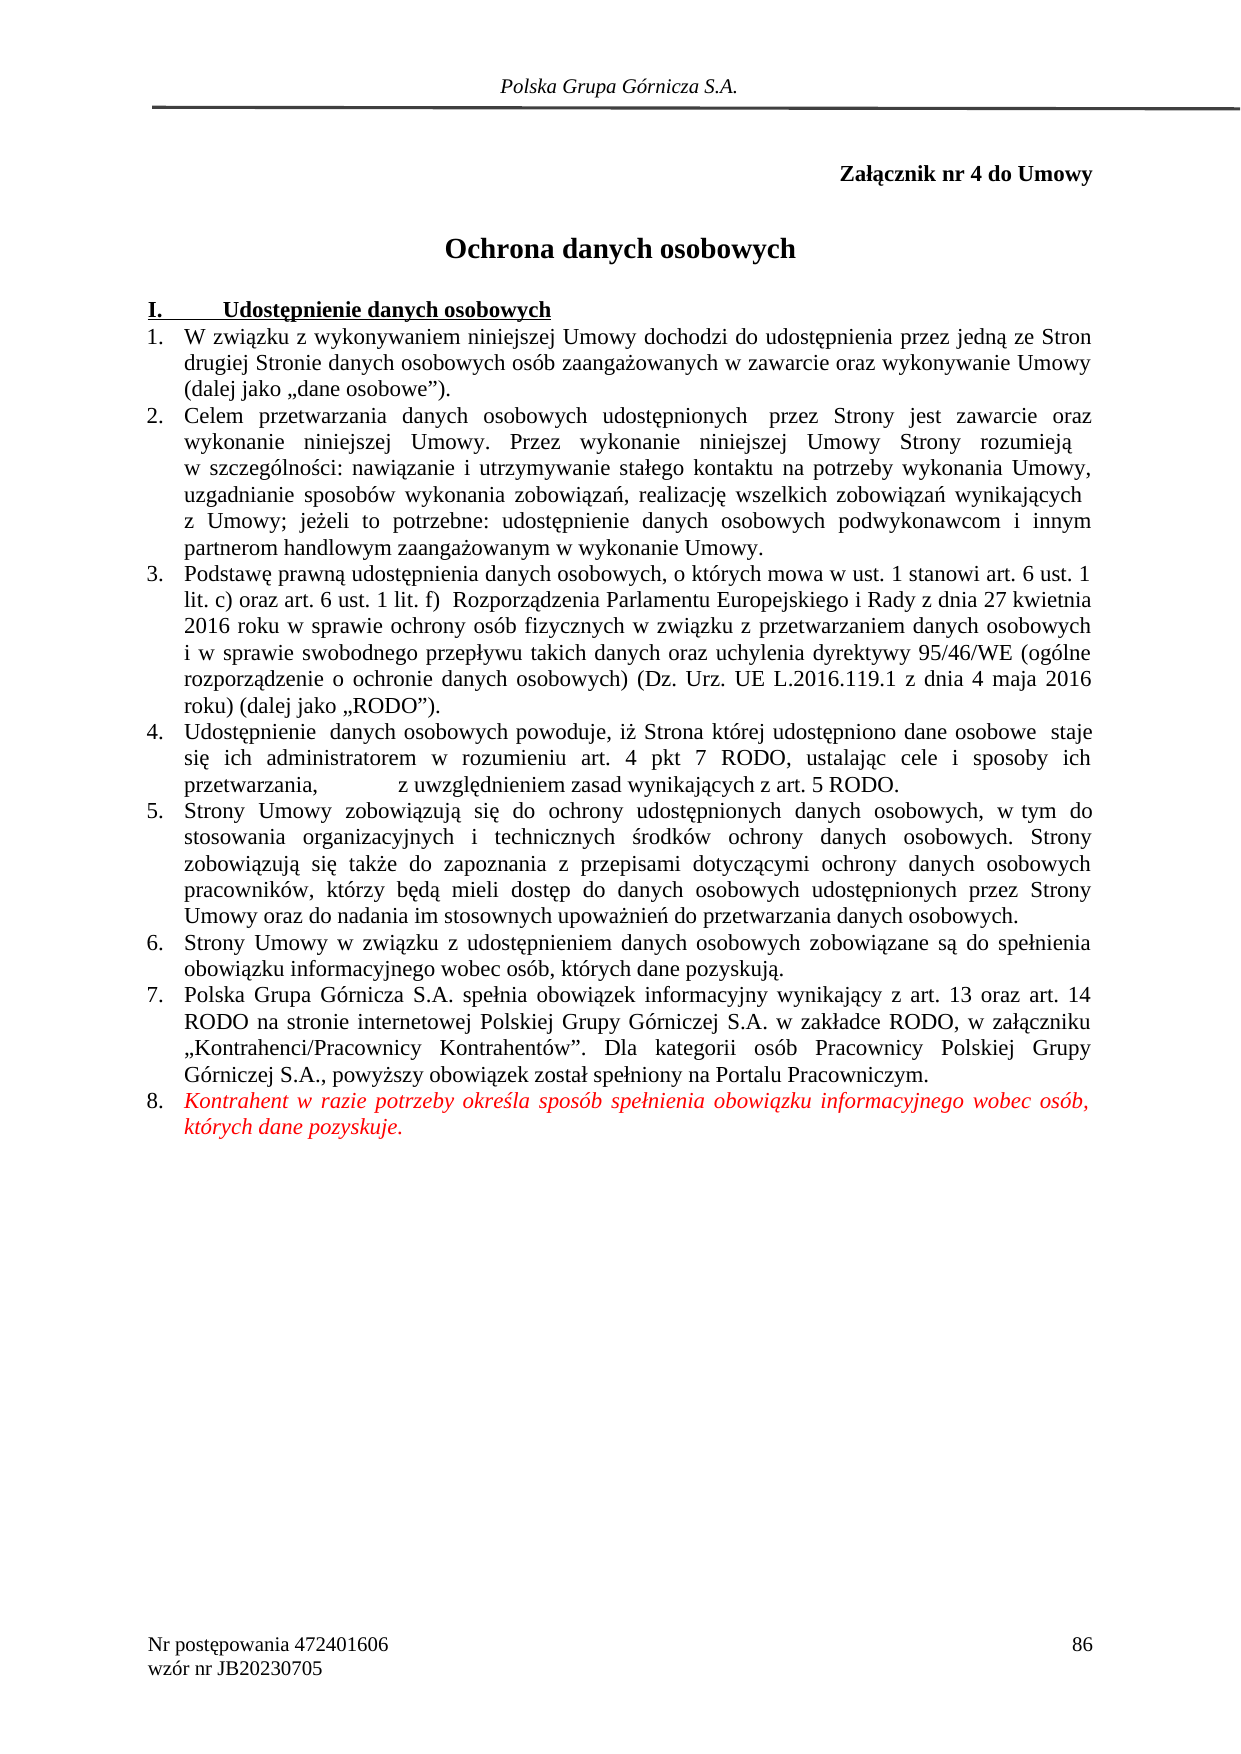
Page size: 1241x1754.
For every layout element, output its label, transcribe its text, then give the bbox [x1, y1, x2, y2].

list Udostępnienie danych osobowych powoduje, iż Strona której udostępniono dane osobowe staje się ich administratorem w rozumieniu art. 4 pkt 7 RODO, ustalając cele i sposoby ich przetwarzania, z uwzględnieniem zasad wynikających z art. 5 RODO. [146, 718, 1093, 797]
list Strony Umowy zobowiązują się do ochrony udostępnionych danych osobowych, w tym do stosowania organizacyjnych i technicznych środków ochrony danych osobowych. Strony zobowiązują się także do zapoznania z przepisami dotyczącymi ochrony danych osobowych pracowników, którzy będą mieli dostęp do danych osobowych udostępnionych przez Strony Umowy oraz do nadania im stosownych upoważnień do przetwarzania danych osobowych. [146, 797, 1093, 929]
list Udostępnienie danych osobowych [148, 296, 1093, 323]
list Celem przetwarzania danych osobowych udostępnionych przez Strony jest zawarcie oraz wykonanie niniejszej Umowy. Przez wykonanie niniejszej Umowy Strony rozumieją w szczególności: nawiązanie i utrzymywanie stałego kontaktu na potrzeby wykonania Umowy, uzgadnianie sposobów wykonania zobowiązań, realizację wszelkich zobowiązań wynikających z Umowy; jeżeli to potrzebne: udostępnienie danych osobowych podwykonawcom i innym partnerom handlowym zaangażowanym w wykonanie Umowy. [146, 402, 1093, 560]
list Podstawę prawną udostępnienia danych osobowych, o których mowa w ust. 1 stanowi art. 6 ust. 1 lit. c) oraz art. 6 ust. 1 lit. f) Rozporządzenia Parlamentu Europejskiego i Rady z dnia 27 kwietnia 2016 roku w sprawie ochrony osób fizycznych w związku z przetwarzaniem danych osobowych i w sprawie swobodnego przepływu takich danych oraz uchylenia dyrektywy 95/46/WE (ogólne rozporządzenie o ochronie danych osobowych) (Dz. Urz. UE L.2016.119.1 z dnia 4 maja 2016 roku) (dalej jako „RODO”). [146, 560, 1093, 718]
list Kontrahent w razie potrzeby określa sposób spełnienia obowiązku informacyjnego wobec osób, których dane pozyskuje. [146, 1087, 1093, 1140]
list W związku z wykonywaniem niniejszej Umowy dochodzi do udostępnienia przez jedną ze Stron drugiej Stronie danych osobowych osób zaangażowanych w zawarcie oraz wykonywanie Umowy (dalej jako „dane osobowe”). [146, 323, 1093, 402]
list Strony Umowy w związku z udostępnieniem danych osobowych zobowiązane są do spełnienia obowiązku informacyjnego wobec osób, których dane pozyskują. [146, 929, 1093, 982]
list Polska Grupa Górnicza S.A. spełnia obowiązek informacyjny wynikający z art. 13 oraz art. 14 RODO na stronie internetowej Polskiej Grupy Górniczej S.A. w zakładce RODO, w załączniku „Kontrahenci/Pracownicy Kontrahentów”. Dla kategorii osób Pracownicy Polskiej Grupy Górniczej S.A., powyższy obowiązek został spełniony na Portalu Pracowniczym. [146, 982, 1093, 1087]
text Ochrona danych osobowych [148, 232, 1093, 265]
text Załącznik nr 4 do Umowy [148, 160, 1093, 186]
